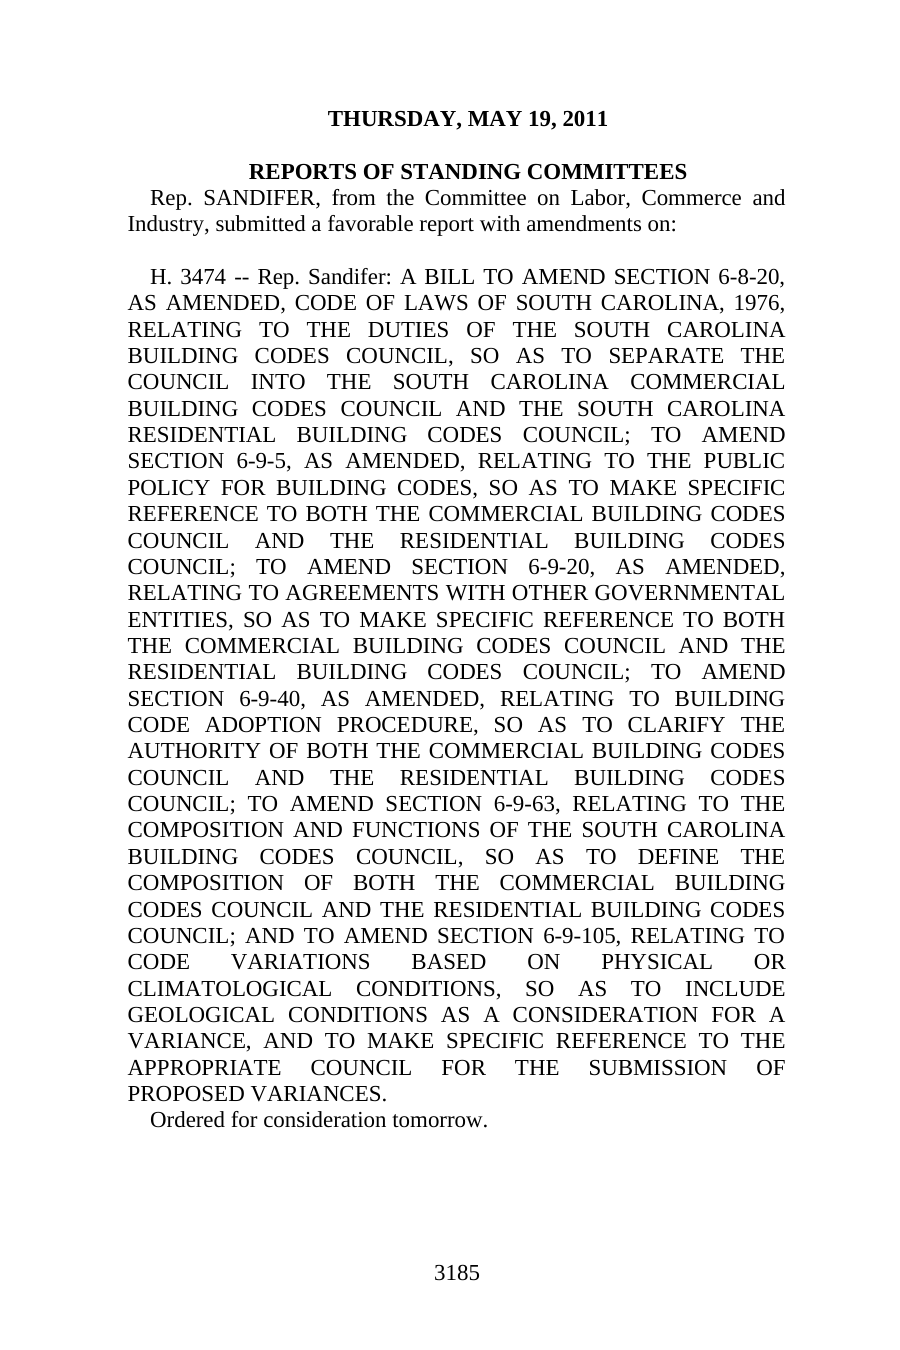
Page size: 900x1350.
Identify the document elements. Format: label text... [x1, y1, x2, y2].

text REPORTS OF STANDING COMMITTEES [127, 158, 786, 184]
text Rep. SANDIFER, from the Committee on Labor, Commerce and Industry, submitted a favorable report with amendments on: [127, 184, 786, 237]
text Ordered for consideration tomorrow. [127, 1106, 786, 1133]
text H. 3474 -- Rep. Sandifer: A BILL TO AMEND SECTION 6-8-20, AS AMENDED, CODE OF LAWS OF SOUTH CAROLINA, 1976, RELATING TO THE DUTIES OF THE SOUTH CAROLINA BUILDING CODES COUNCIL, SO AS TO SEPARATE THE COUNCIL INTO THE SOUTH CAROLINA COMMERCIAL BUILDING CODES COUNCIL AND THE SOUTH CAROLINA RESIDENTIAL BUILDING CODES COUNCIL; TO AMEND SECTION 6-9-5, AS AMENDED, RELATING TO THE PUBLIC POLICY FOR BUILDING CODES, SO AS TO MAKE SPECIFIC REFERENCE TO BOTH THE COMMERCIAL BUILDING CODES COUNCIL AND THE RESIDENTIAL BUILDING CODES COUNCIL; TO AMEND SECTION 6-9-20, AS AMENDED, RELATING TO AGREEMENTS WITH OTHER GOVERNMENTAL ENTITIES, SO AS TO MAKE SPECIFIC REFERENCE TO BOTH THE COMMERCIAL BUILDING CODES COUNCIL AND THE RESIDENTIAL BUILDING CODES COUNCIL; TO AMEND SECTION 6-9-40, AS AMENDED, RELATING TO BUILDING CODE ADOPTION PROCEDURE, SO AS TO CLARIFY THE AUTHORITY OF BOTH THE COMMERCIAL BUILDING CODES COUNCIL AND THE RESIDENTIAL BUILDING CODES COUNCIL; TO AMEND SECTION 6-9-63, RELATING TO THE COMPOSITION AND FUNCTIONS OF THE SOUTH CAROLINA BUILDING CODES COUNCIL, SO AS TO DEFINE THE COMPOSITION OF BOTH THE COMMERCIAL BUILDING CODES COUNCIL AND THE RESIDENTIAL BUILDING CODES COUNCIL; AND TO AMEND SECTION 6-9-105, RELATING TO CODE VARIATIONS BASED ON PHYSICAL OR CLIMATOLOGICAL CONDITIONS, SO AS TO INCLUDE GEOLOGICAL CONDITIONS AS A CONSIDERATION FOR A VARIANCE, AND TO MAKE SPECIFIC REFERENCE TO THE APPROPRIATE COUNCIL FOR THE SUBMISSION OF PROPOSED VARIANCES. [127, 263, 786, 1106]
